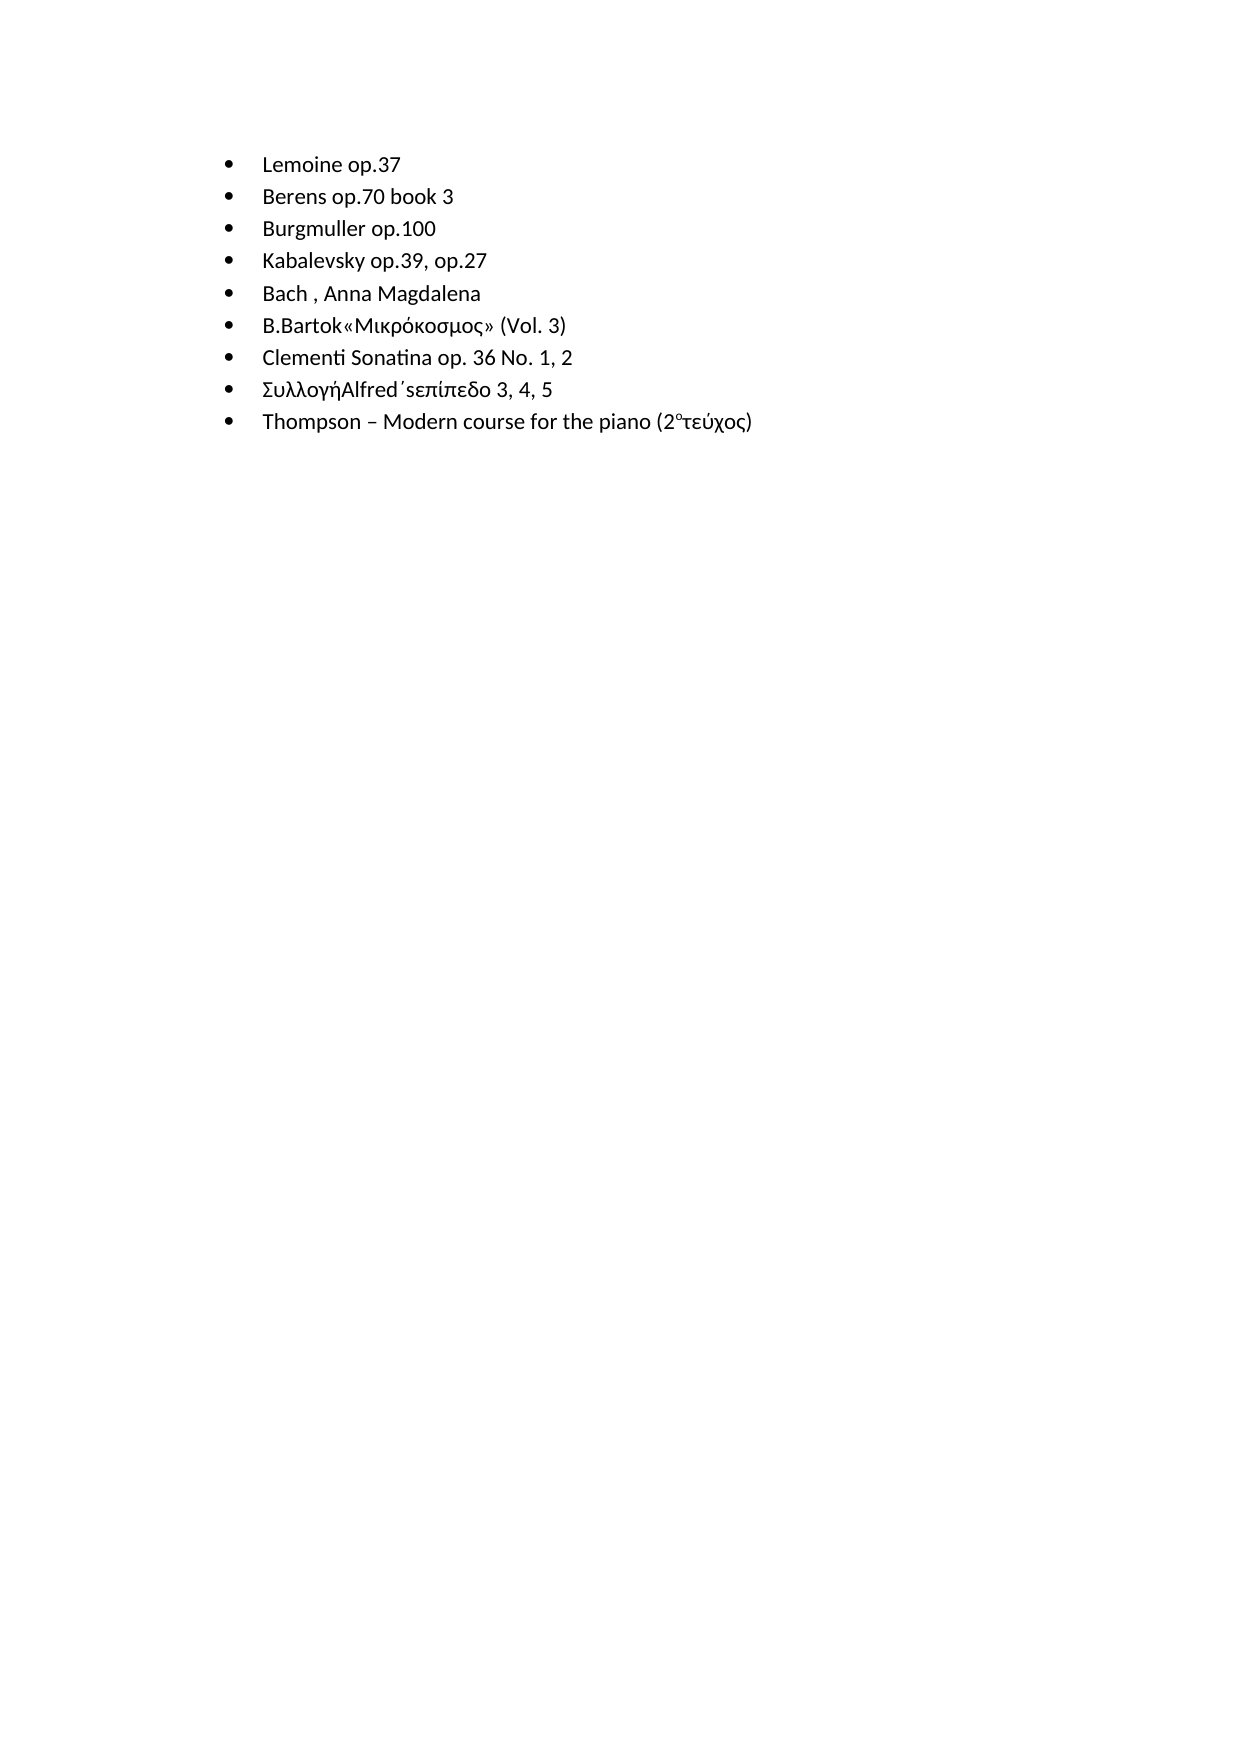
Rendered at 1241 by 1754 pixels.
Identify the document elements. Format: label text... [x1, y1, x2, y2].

list Bach , Anna Magdalena [225, 279, 1053, 307]
list Berens op.70 book 3 [225, 182, 1053, 210]
list Kabalevsky op.39, op.27 [225, 247, 1053, 274]
list Clementi Sonatina op. 36 No. 1, 2 [225, 343, 1053, 371]
list Lemoine op.37 [225, 150, 1053, 178]
list B.Bartok«Μικρόκοσμος» (Vol. 3) [225, 311, 1053, 339]
list Thompson – Modern course for the piano (2οτεύχος) [225, 407, 1053, 436]
list ΣυλλογήAlfred΄sεπίπεδο 3, 4, 5 [225, 375, 1053, 403]
list Burgmuller op.100 [225, 214, 1053, 242]
